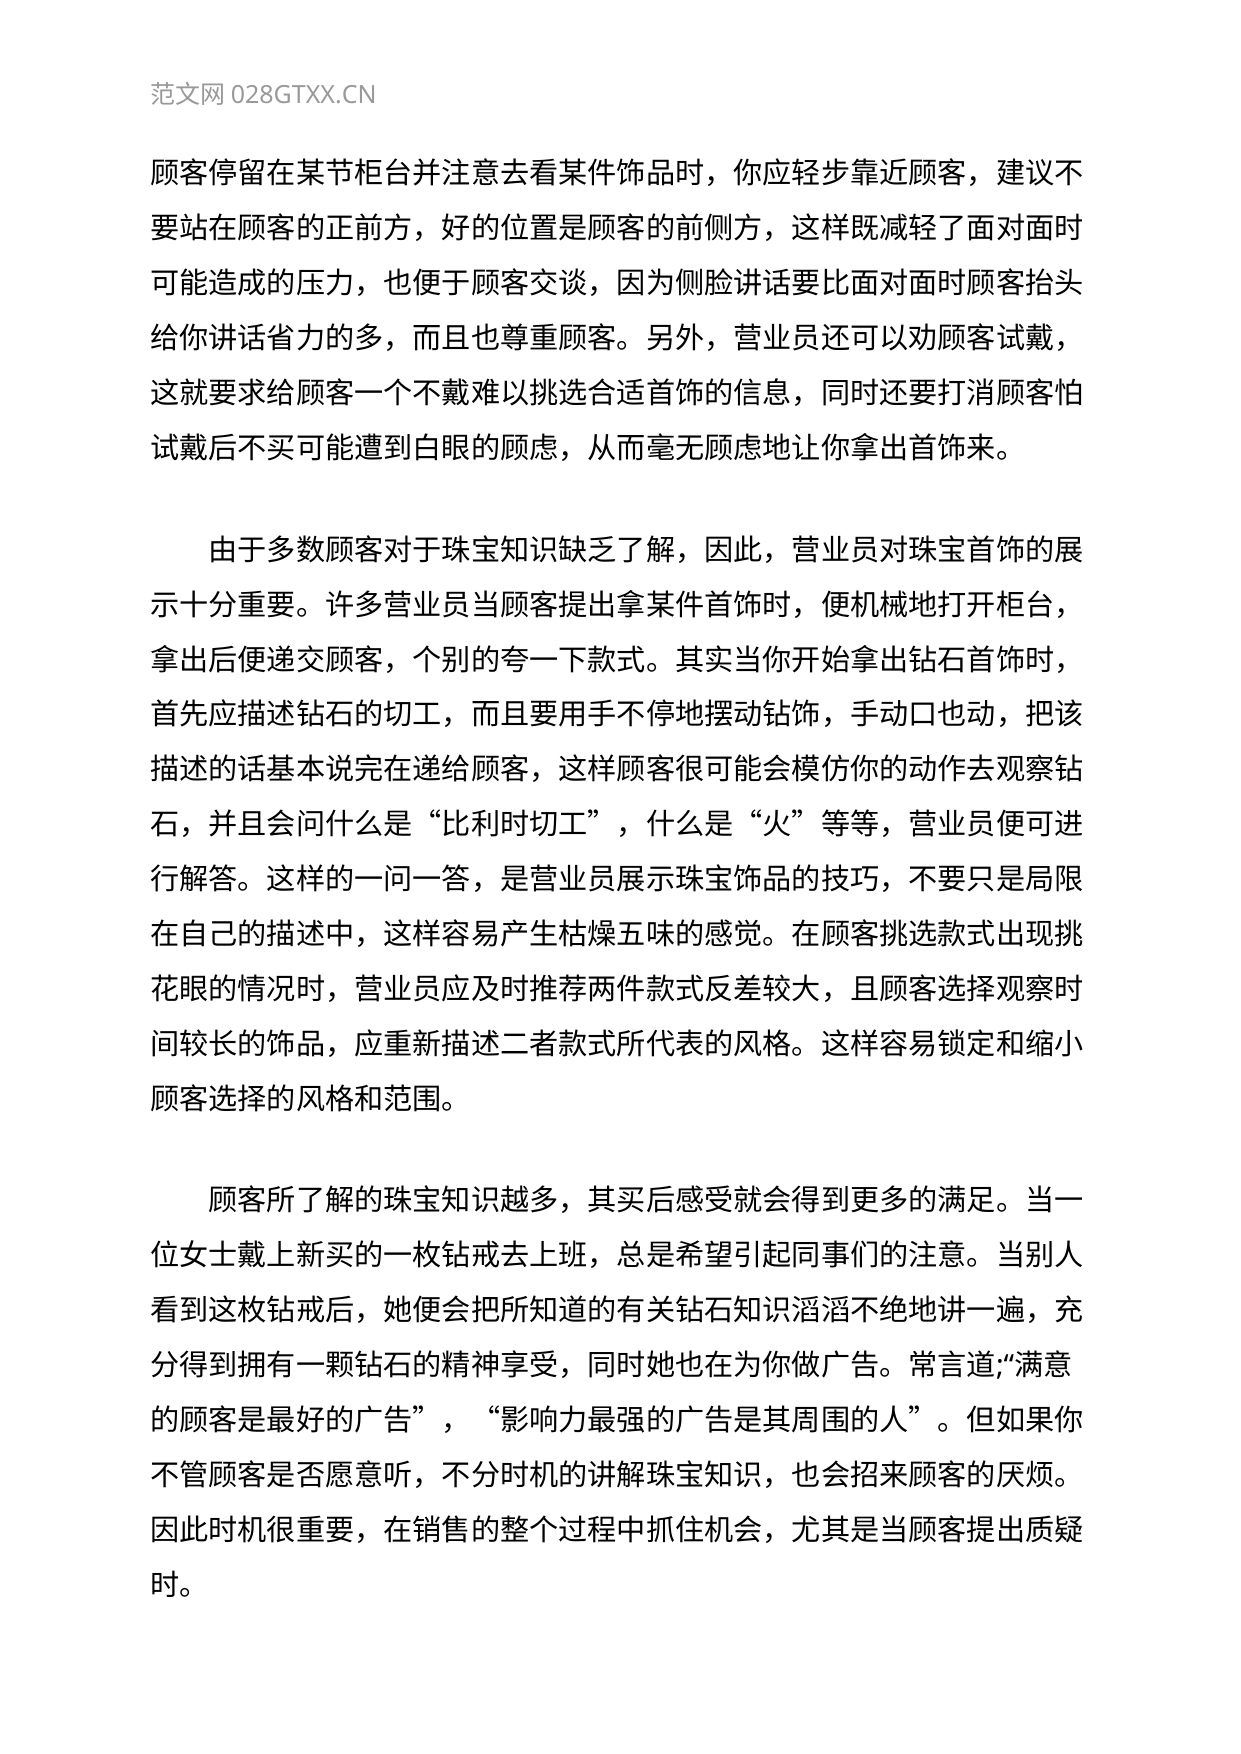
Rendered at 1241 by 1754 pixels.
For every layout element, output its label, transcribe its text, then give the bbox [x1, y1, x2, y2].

text 顾客所了解的珠宝知识越多，其买后感受就会得到更多的满足。当一位女士戴上新买的一枚钻戒去上班，总是希望引起同事们的注意。当别人看到这枚钻戒后，她便会把所知道的有关钻石知识滔滔不绝地讲一遍，充分得到拥有一颗钻石的精神享受，同时她也在为你做广告。常言道;“满意的顾客是最好的广告”，“影响力最强的广告是其周围的人”。但如果你不管顾客是否愿意听，不分时机的讲解珠宝知识，也会招来顾客的厌烦。因此时机很重要，在销售的整个过程中抓住机会，尤其是当顾客提出质疑时。 [150, 1177, 1090, 1604]
text 由于多数顾客对于珠宝知识缺乏了解，因此，营业员对珠宝首饰的展示十分重要。许多营业员当顾客提出拿某件首饰时，便机械地打开柜台，拿出后便递交顾客，个别的夸一下款式。其实当你开始拿出钻石首饰时，首先应描述钻石的切工，而且要用手不停地摆动钻饰，手动口也动，把该描述的话基本说完在递给顾客，这样顾客很可能会模仿你的动作去观察钻石，并且会问什么是“比利时切工”，什么是“火”等等，营业员便可进行解答。这样的一问一答，是营业员展示珠宝饰品的技巧，不要只是局限在自己的描述中，这样容易产生枯燥五味的感觉。在顾客挑选款式出现挑花眼的情况时，营业员应及时推荐两件款式反差较大，且顾客选择观察时间较长的饰品，应重新描述二者款式所代表的风格。这样容易锁定和缩小顾客选择的风格和范围。 [150, 526, 1090, 1117]
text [150, 150, 1090, 467]
